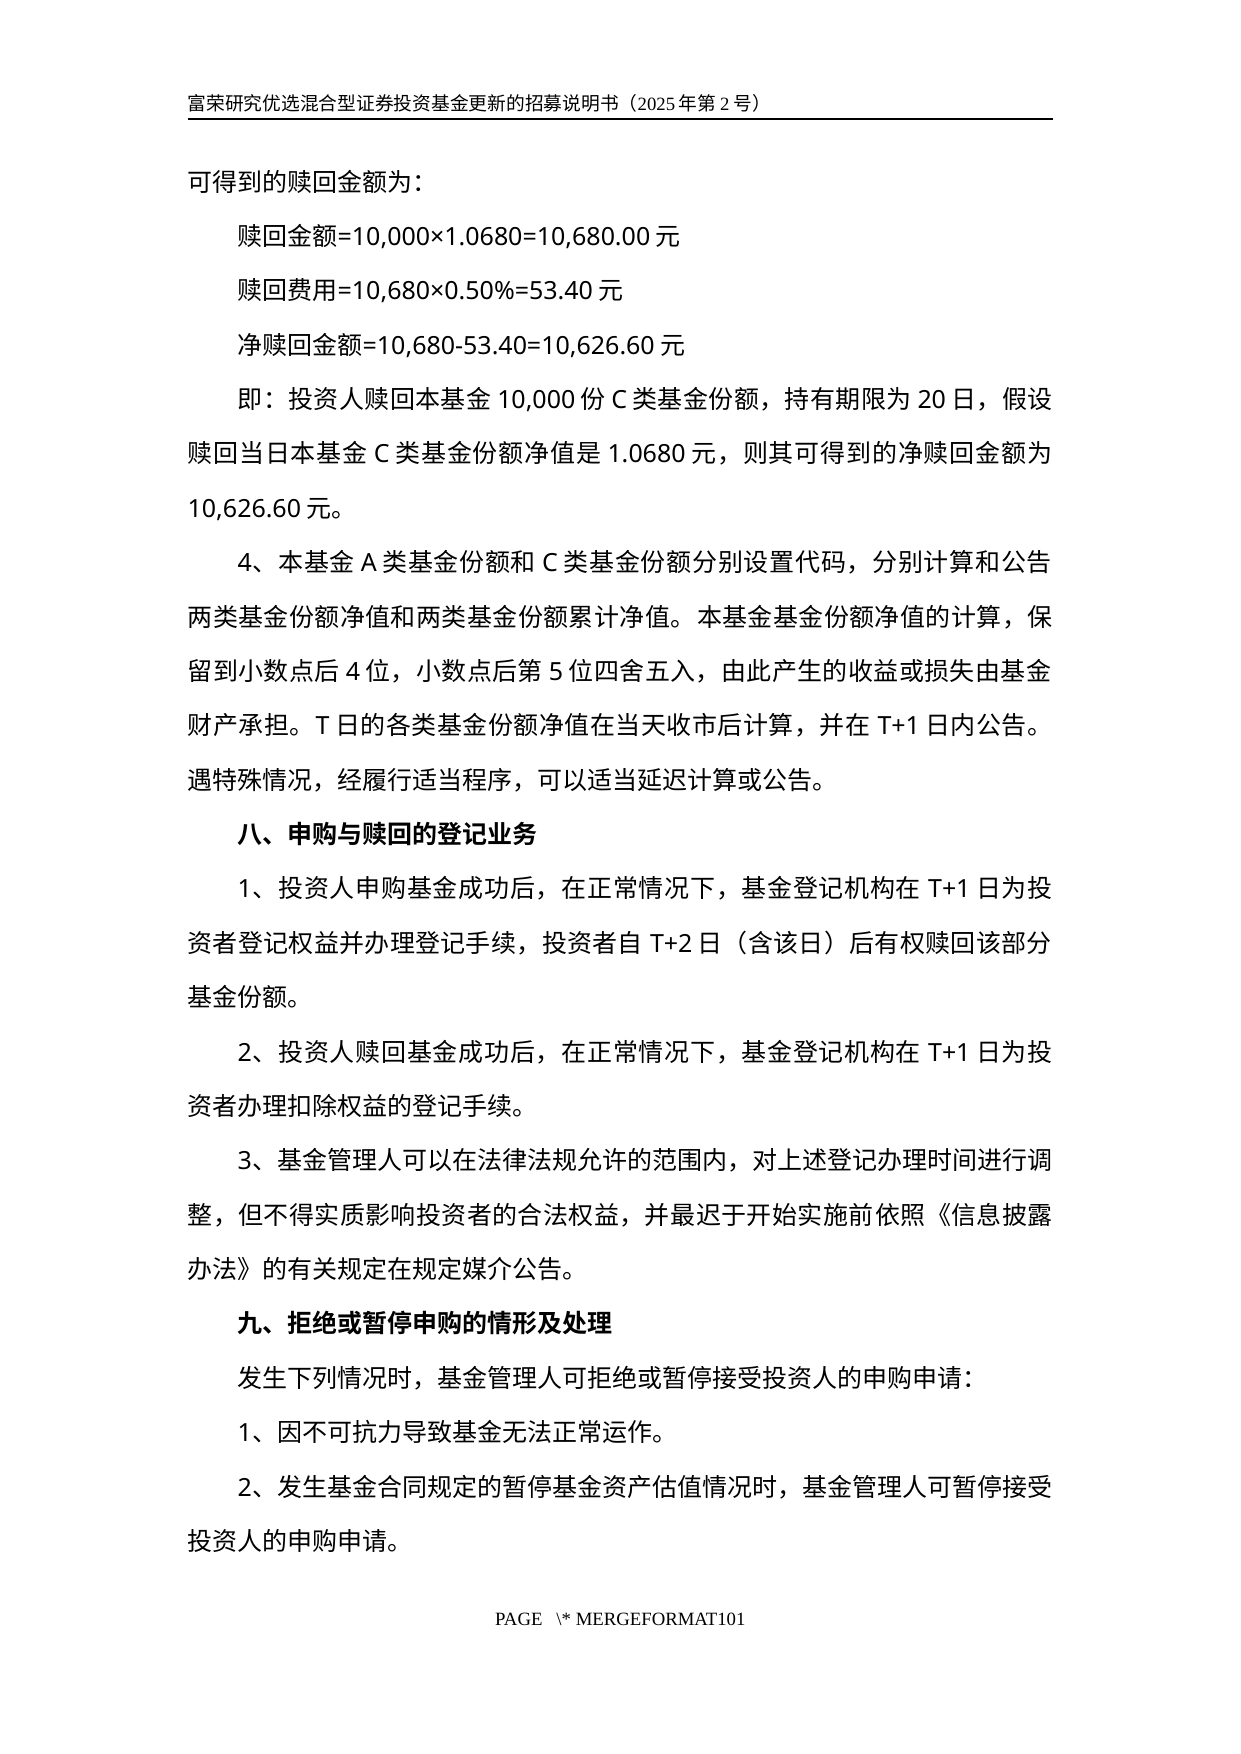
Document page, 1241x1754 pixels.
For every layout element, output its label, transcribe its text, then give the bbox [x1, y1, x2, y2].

text 即：投资人赎回本基金10,000份C类基金份额，持有期限为20日，假设赎回当日本基金C类基金份额净值是1.0680元，则其可得到的净赎回金额为10,626.60元。 [187, 379, 1053, 524]
text 4、本基金A类基金份额和C类基金份额分别设置代码，分别计算和公告两类基金份额净值和两类基金份额累计净值。本基金基金份额净值的计算，保留到小数点后4位，小数点后第5位四舍五入，由此产生的收益或损失由基金财产承担。T日的各类基金份额净值在当天收市后计算，并在T+1日内公告。遇特殊情况，经履行适当程序，可以适当延迟计算或公告。 [187, 543, 1053, 796]
text 八、申购与赎回的登记业务 [187, 814, 1053, 851]
text 九、拒绝或暂停申购的情形及处理 [187, 1304, 1053, 1340]
text 发生下列情况时，基金管理人可拒绝或暂停接受投资人的申购申请： [187, 1358, 1053, 1394]
text 1、投资人申购基金成功后，在正常情况下，基金登记机构在T+1日为投资者登记权益并办理登记手续，投资者自T+2日（含该日）后有权赎回该部分基金份额。 [187, 869, 1053, 1014]
text 1、因不可抗力导致基金无法正常运作。 [187, 1413, 1053, 1449]
text 净赎回金额=10,680-53.40=10,626.60元 [187, 325, 1053, 361]
text 赎回费用=10,680×0.50%=53.40元 [187, 271, 1053, 307]
text 赎回金额=10,000×1.0680=10,680.00元 [187, 216, 1053, 253]
text 2、发生基金合同规定的暂停基金资产估值情况时，基金管理人可暂停接受投资人的申购申请。 [187, 1467, 1053, 1558]
text 2、投资人赎回基金成功后，在正常情况下，基金登记机构在T+1日为投资者办理扣除权益的登记手续。 [187, 1032, 1053, 1123]
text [187, 162, 1053, 198]
text 3、基金管理人可以在法律法规允许的范围内，对上述登记办理时间进行调整，但不得实质影响投资者的合法权益，并最迟于开始实施前依照《信息披露办法》的有关规定在规定媒介公告。 [187, 1141, 1053, 1286]
